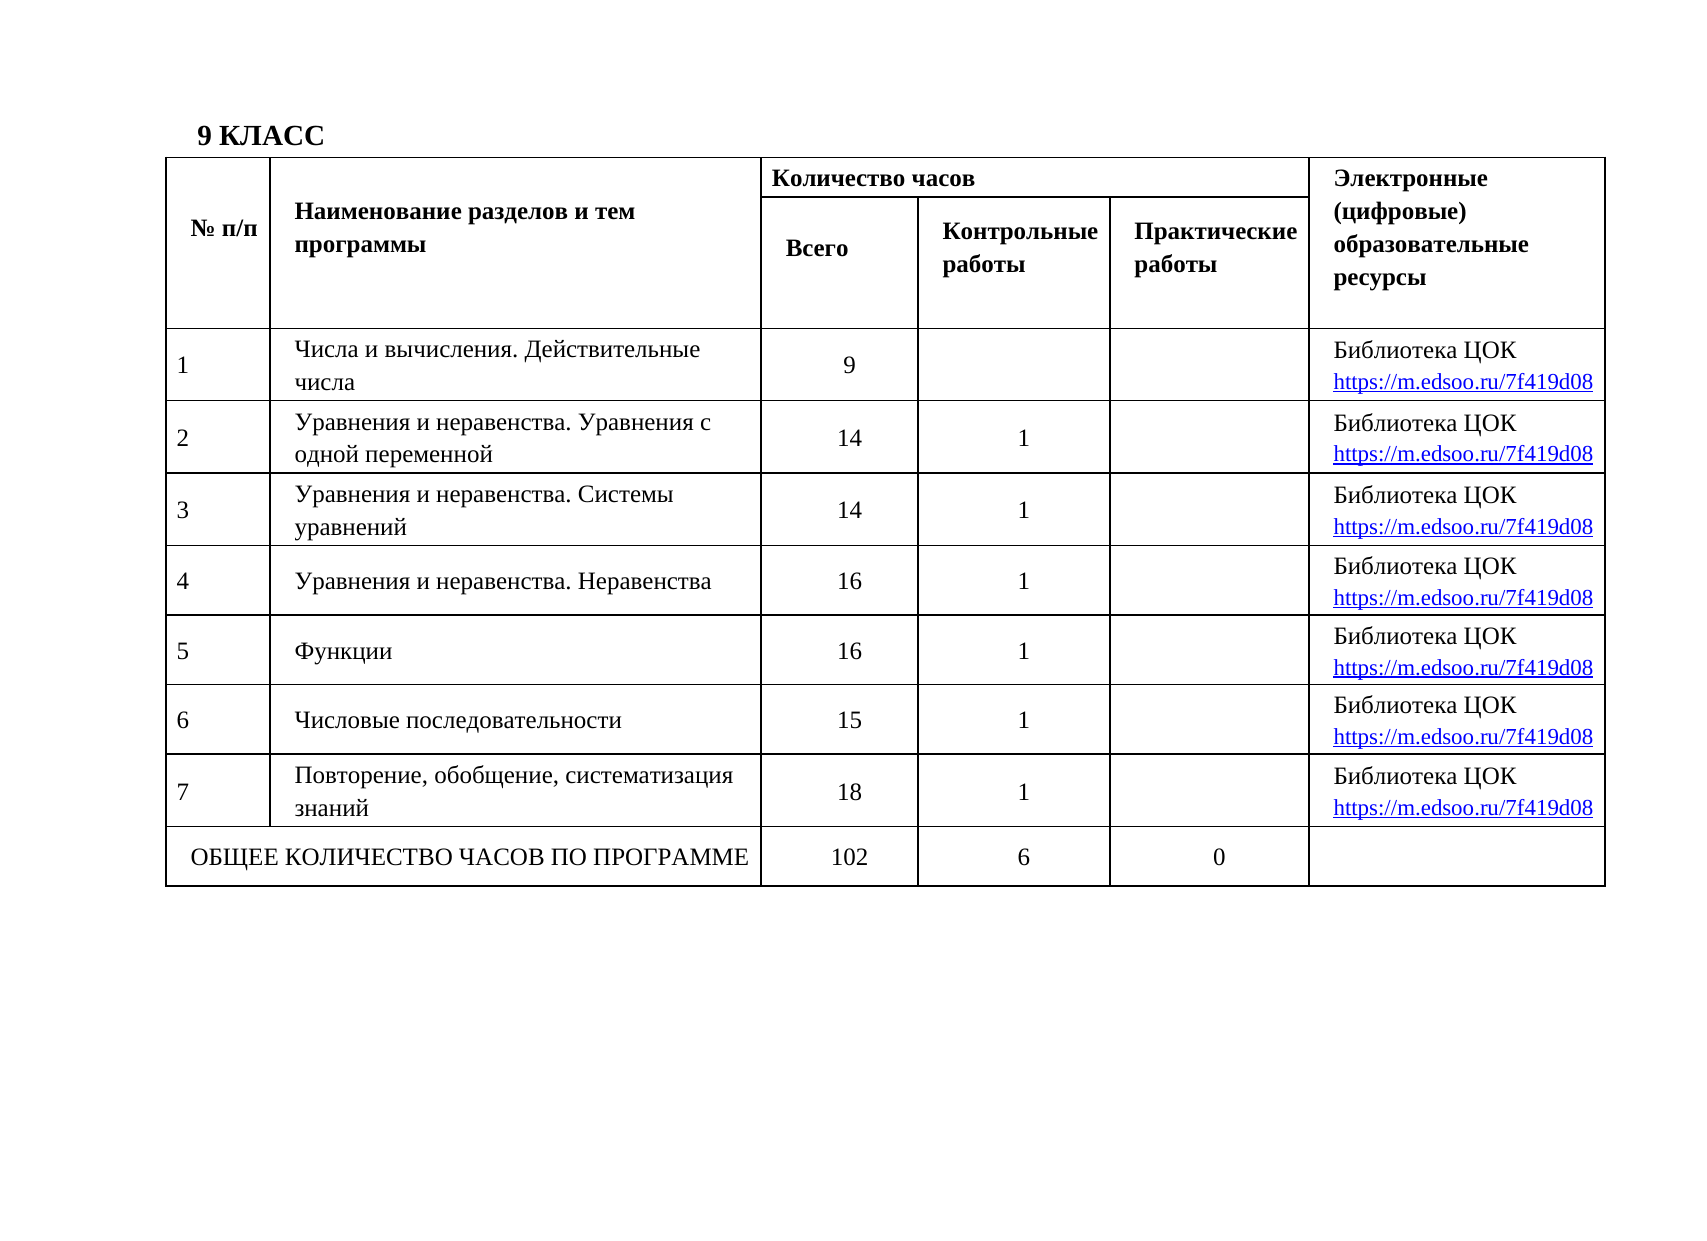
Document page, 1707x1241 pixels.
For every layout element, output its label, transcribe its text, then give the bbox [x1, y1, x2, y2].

table_cell [1111, 329, 1308, 400]
table_cell 1 [919, 685, 1109, 753]
table_cell 15 [762, 685, 917, 753]
table_header № п/п [167, 158, 269, 327]
table_cell [1111, 755, 1308, 826]
table_cell ОБЩЕЕ КОЛИЧЕСТВО ЧАСОВ ПО ПРОГРАММЕ [167, 827, 760, 885]
table_cell Уравнения и неравенства. Уравнения с одной переменной [271, 401, 760, 472]
table_cell 5 [167, 616, 269, 684]
table_cell Числовые последовательности [271, 685, 760, 753]
table_header Наименование разделов и тем программы [271, 158, 760, 327]
table_cell Библиотека ЦОК https://m.edsoo.ru/7f419d08 [1310, 474, 1604, 544]
table_cell 14 [762, 474, 917, 544]
table_cell 16 [762, 546, 917, 614]
table_cell 1 [919, 616, 1109, 684]
table_cell [1111, 546, 1308, 614]
table_cell 14 [762, 401, 917, 472]
table_cell [1111, 616, 1308, 684]
table_cell Библиотека ЦОК https://m.edsoo.ru/7f419d08 [1310, 685, 1604, 753]
table_cell [1111, 474, 1308, 544]
table_cell Библиотека ЦОК https://m.edsoo.ru/7f419d08 [1310, 755, 1604, 826]
table_cell Уравнения и неравенства. Системы уравнений [271, 474, 760, 544]
table_cell Практические работы [1111, 198, 1308, 327]
table_cell Контрольные работы [919, 198, 1109, 327]
table_cell Всего [762, 198, 917, 327]
table_cell Библиотека ЦОК https://m.edsoo.ru/7f419d08 [1310, 329, 1604, 400]
table_cell 9 [762, 329, 917, 400]
table_header Количество часов [762, 158, 1308, 196]
table_cell 6 [167, 685, 269, 753]
table_cell 1 [919, 474, 1109, 544]
table_cell 1 [167, 329, 269, 400]
table_cell [1310, 827, 1604, 885]
table_cell 1 [919, 546, 1109, 614]
table_cell 3 [167, 474, 269, 544]
table_cell 2 [167, 401, 269, 472]
table_cell 6 [919, 827, 1109, 885]
table_cell Библиотека ЦОК https://m.edsoo.ru/7f419d08 [1310, 546, 1604, 614]
table_cell Повторение, обобщение, систематизация знаний [271, 755, 760, 826]
table_header Электронные (цифровые) образовательные ресурсы [1310, 158, 1604, 327]
text 9 КЛАСС [190, 118, 1618, 152]
table_cell 1 [919, 401, 1109, 472]
table_cell 18 [762, 755, 917, 826]
table_cell Числа и вычисления. Действительные числа [271, 329, 760, 400]
table_cell [1111, 401, 1308, 472]
table_cell Уравнения и неравенства. Неравенства [271, 546, 760, 614]
table_cell Библиотека ЦОК https://m.edsoo.ru/7f419d08 [1310, 401, 1604, 472]
table_cell 0 [1111, 827, 1308, 885]
table_cell 16 [762, 616, 917, 684]
table_cell 4 [167, 546, 269, 614]
table_cell Библиотека ЦОК https://m.edsoo.ru/7f419d08 [1310, 616, 1604, 684]
table_cell [1111, 685, 1308, 753]
table_cell 102 [762, 827, 917, 885]
table_cell Функции [271, 616, 760, 684]
table_cell 1 [919, 755, 1109, 826]
table_cell 7 [167, 755, 269, 826]
table_cell [919, 329, 1109, 400]
